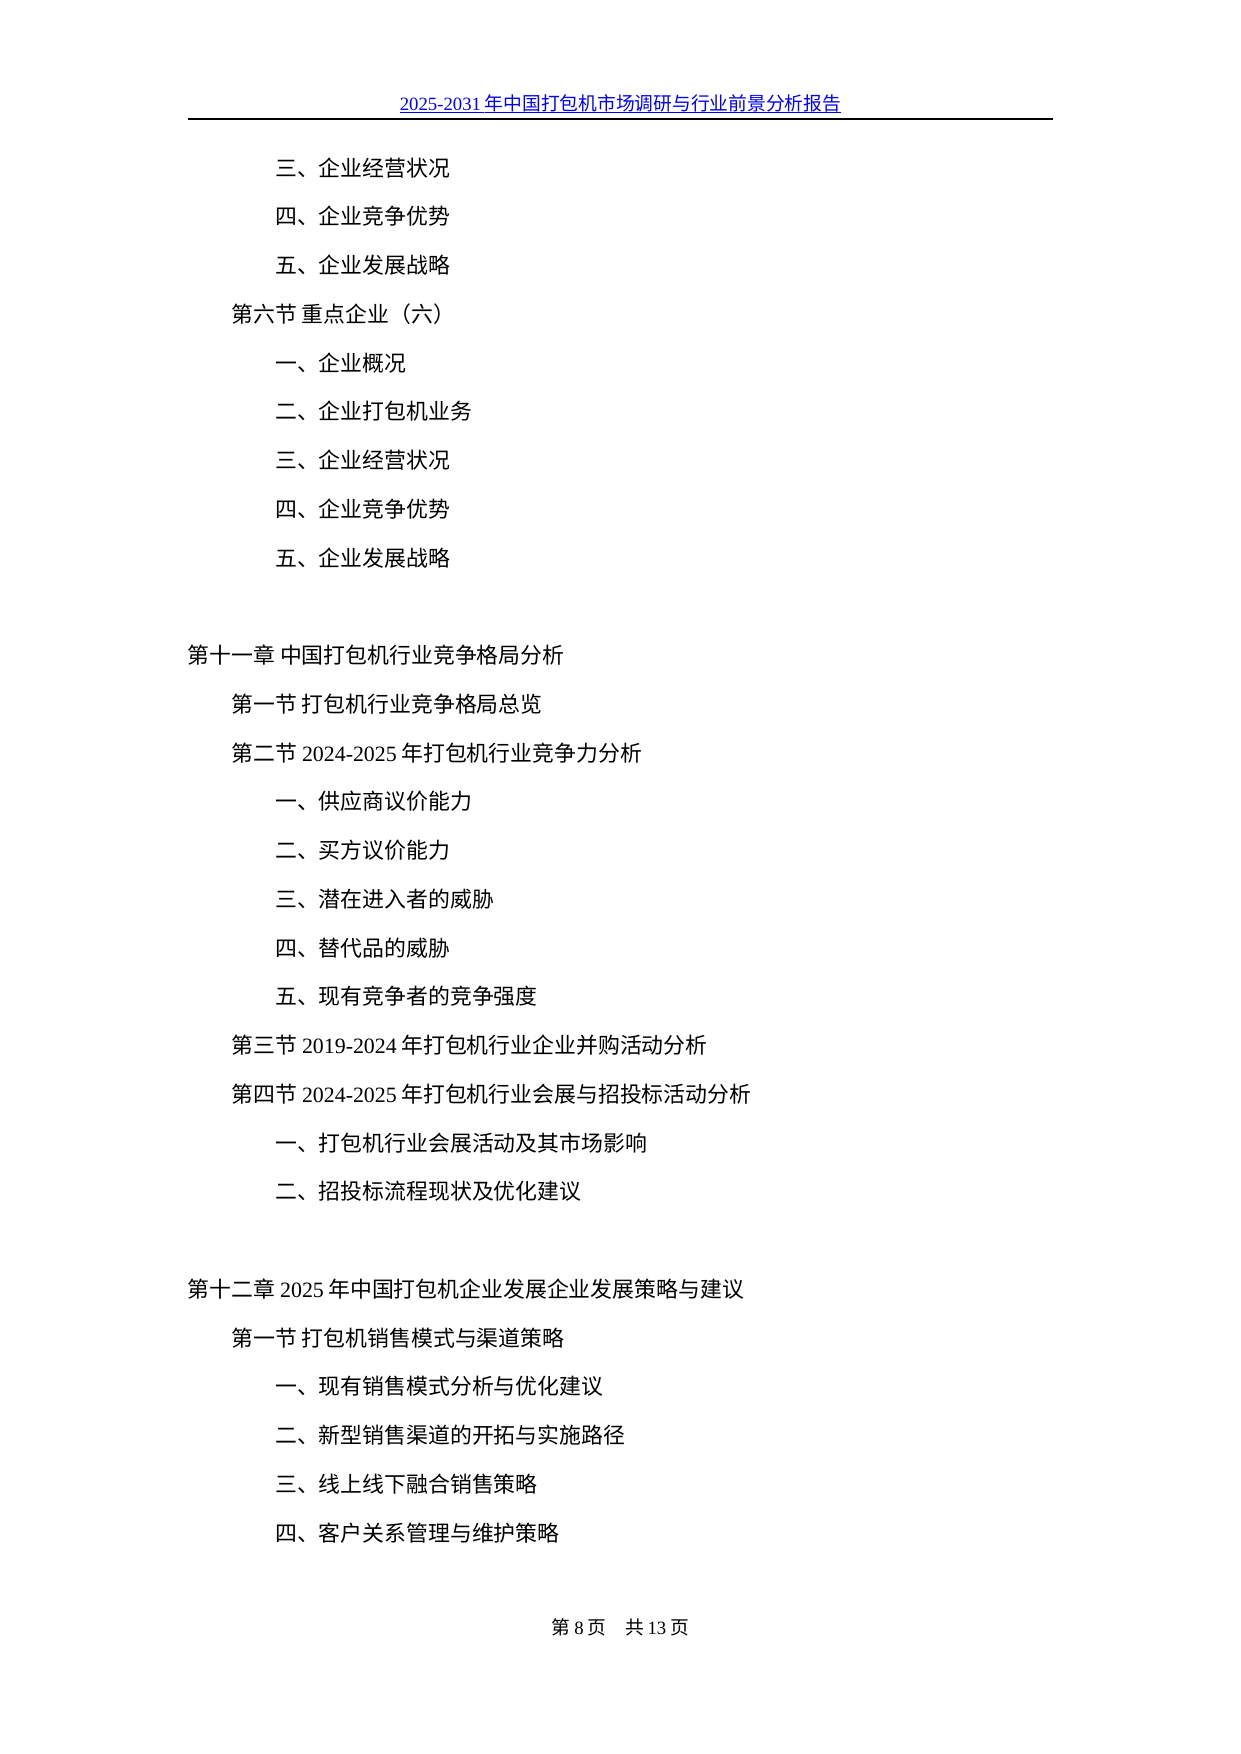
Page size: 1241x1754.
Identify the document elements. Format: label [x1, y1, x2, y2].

text [187, 150, 1053, 1548]
